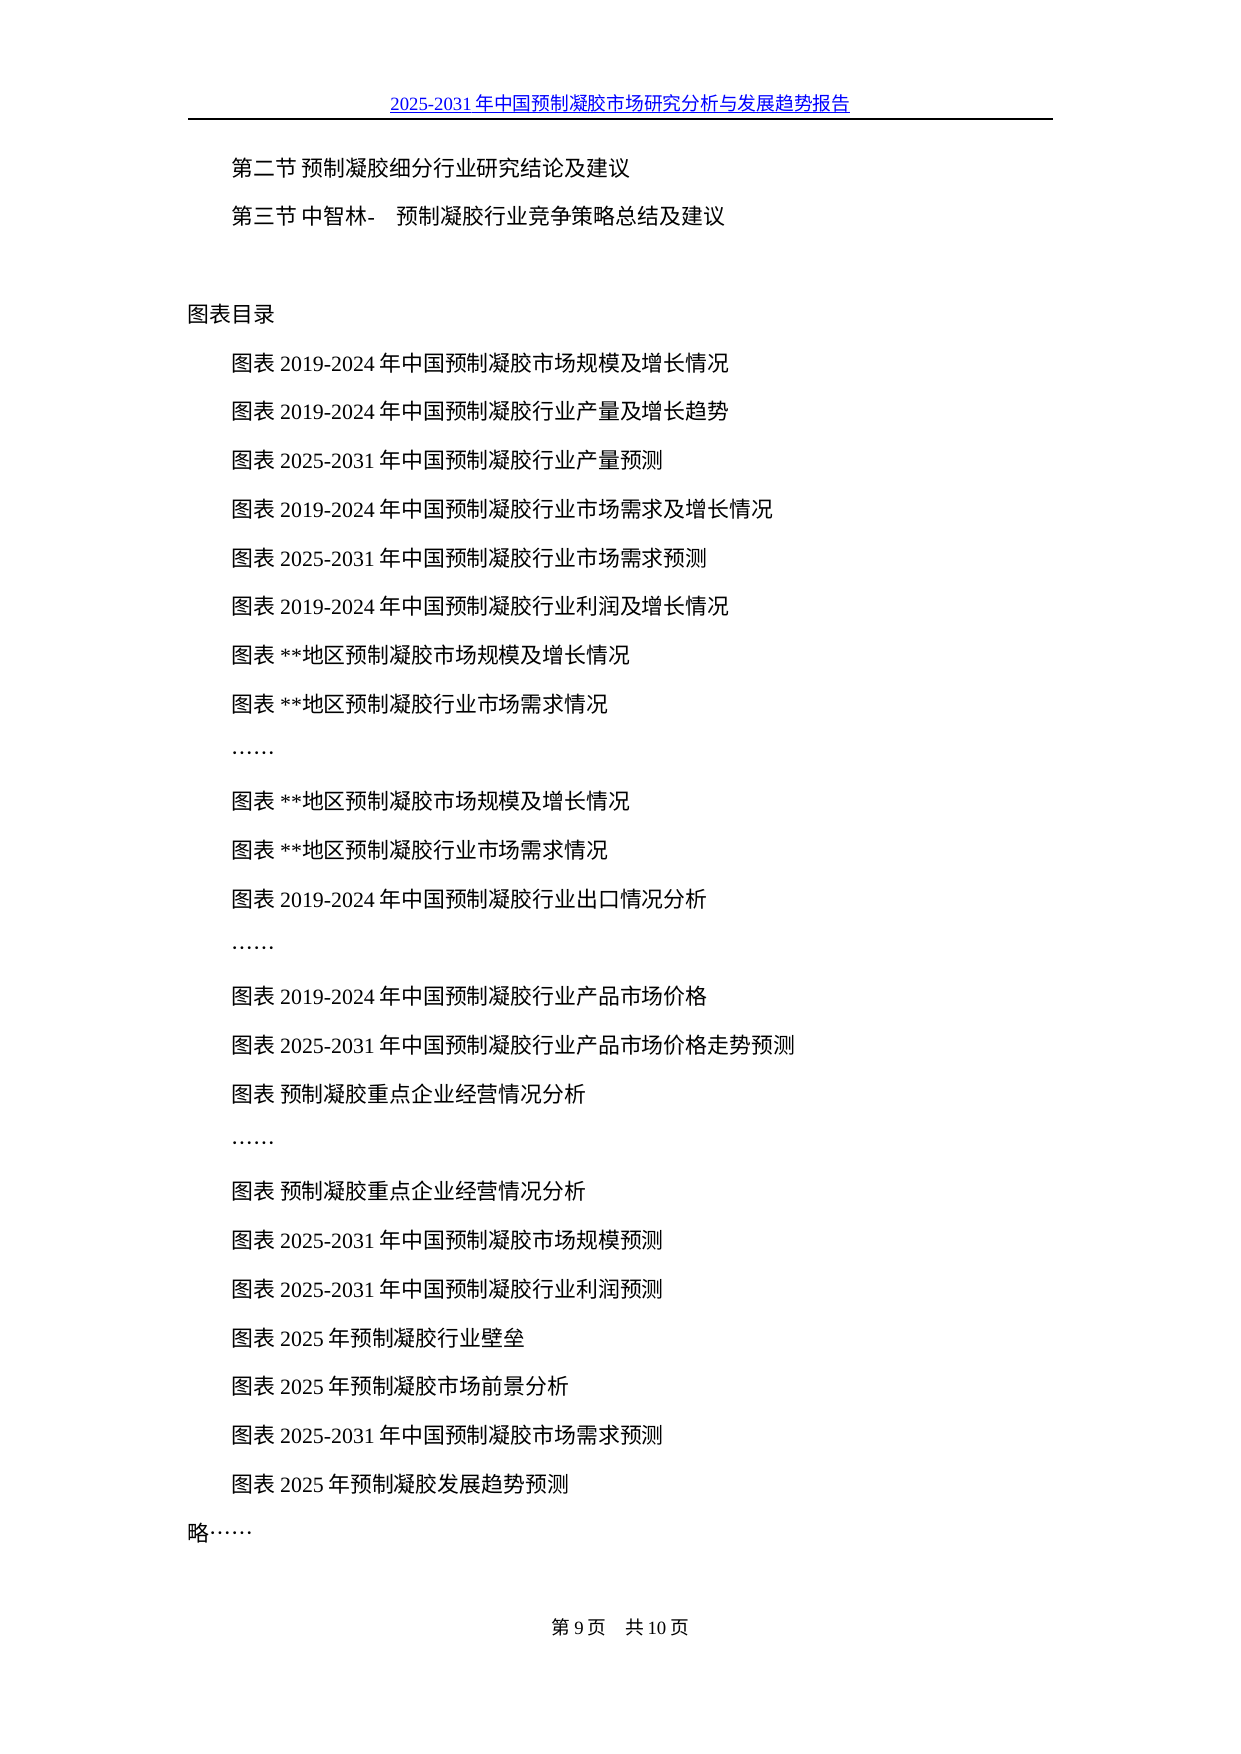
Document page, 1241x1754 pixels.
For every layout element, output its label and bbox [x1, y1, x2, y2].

text [187, 150, 1053, 1548]
